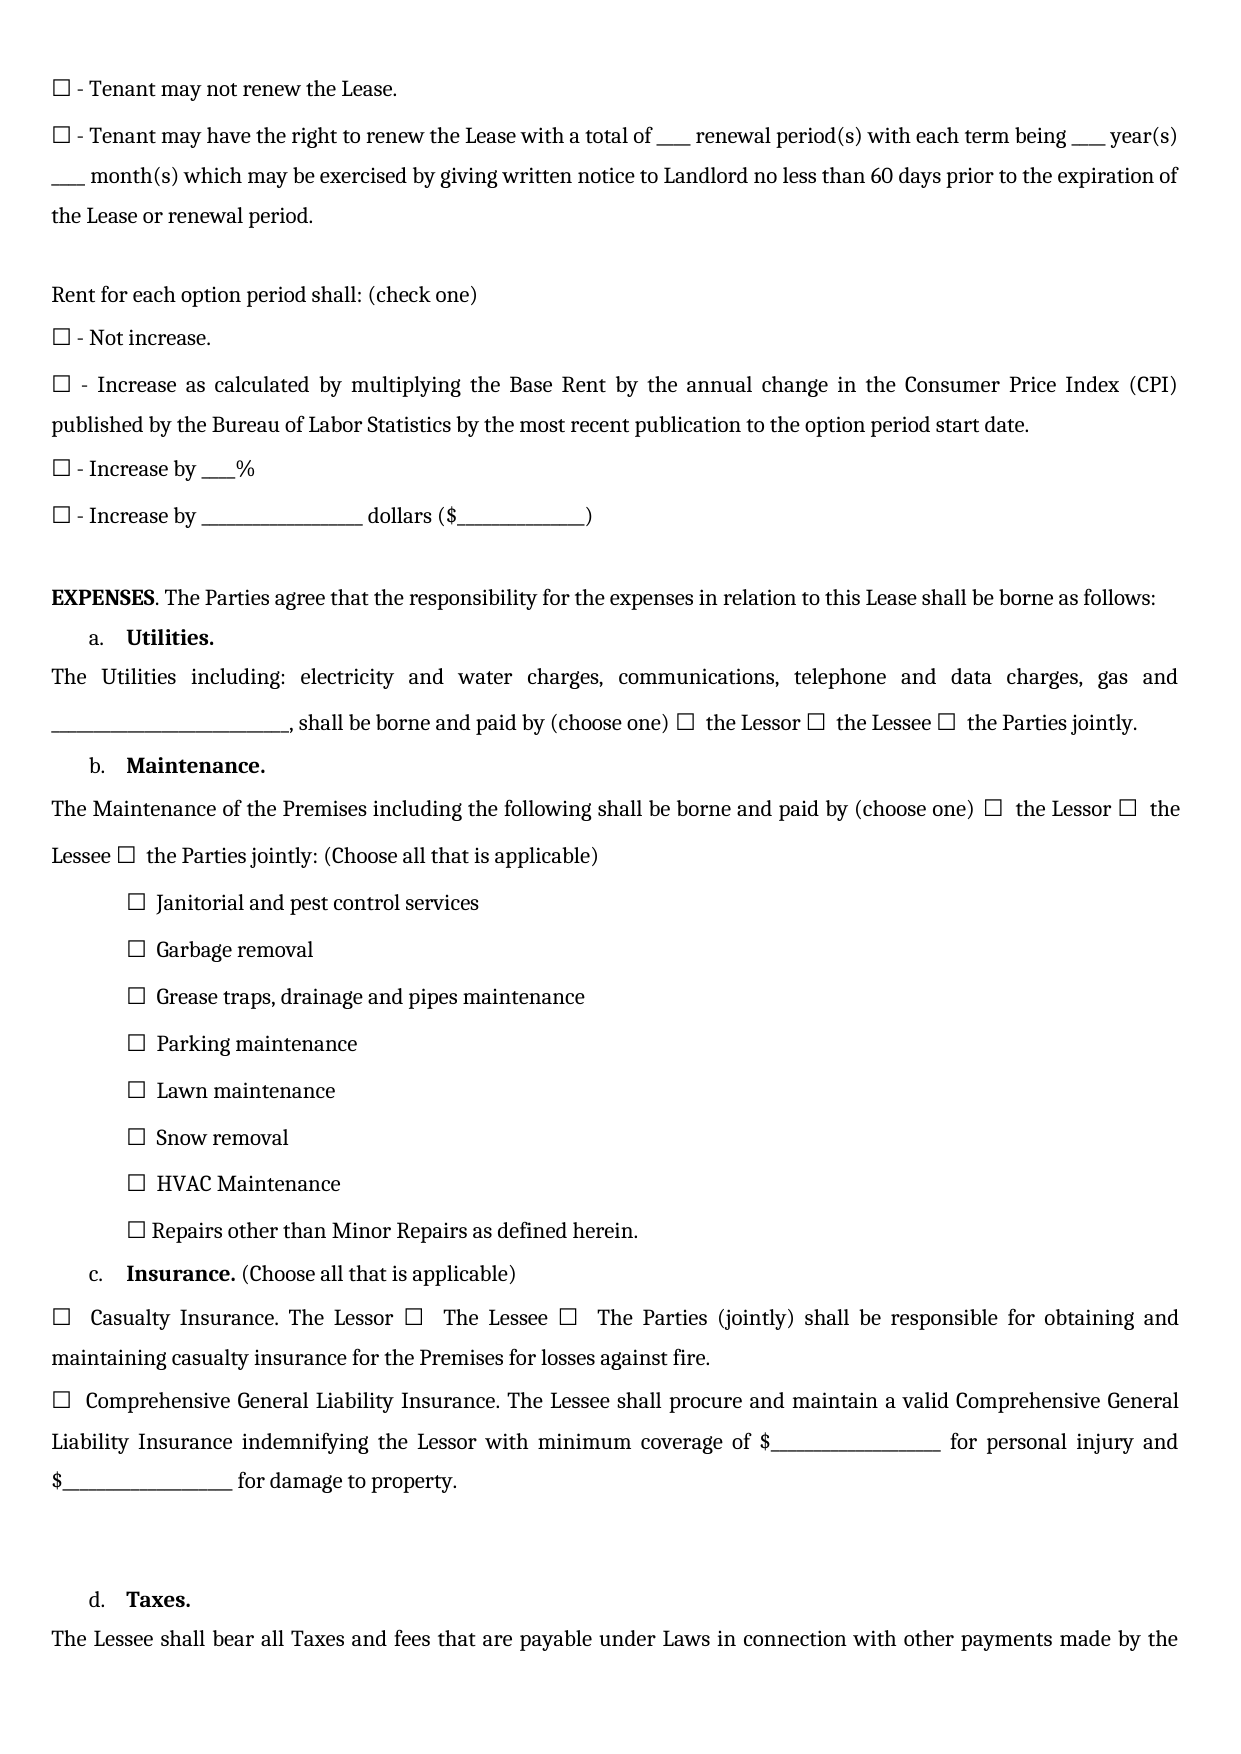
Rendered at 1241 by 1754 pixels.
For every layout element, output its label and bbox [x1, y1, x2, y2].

table_cell [40, 71, 1191, 1652]
